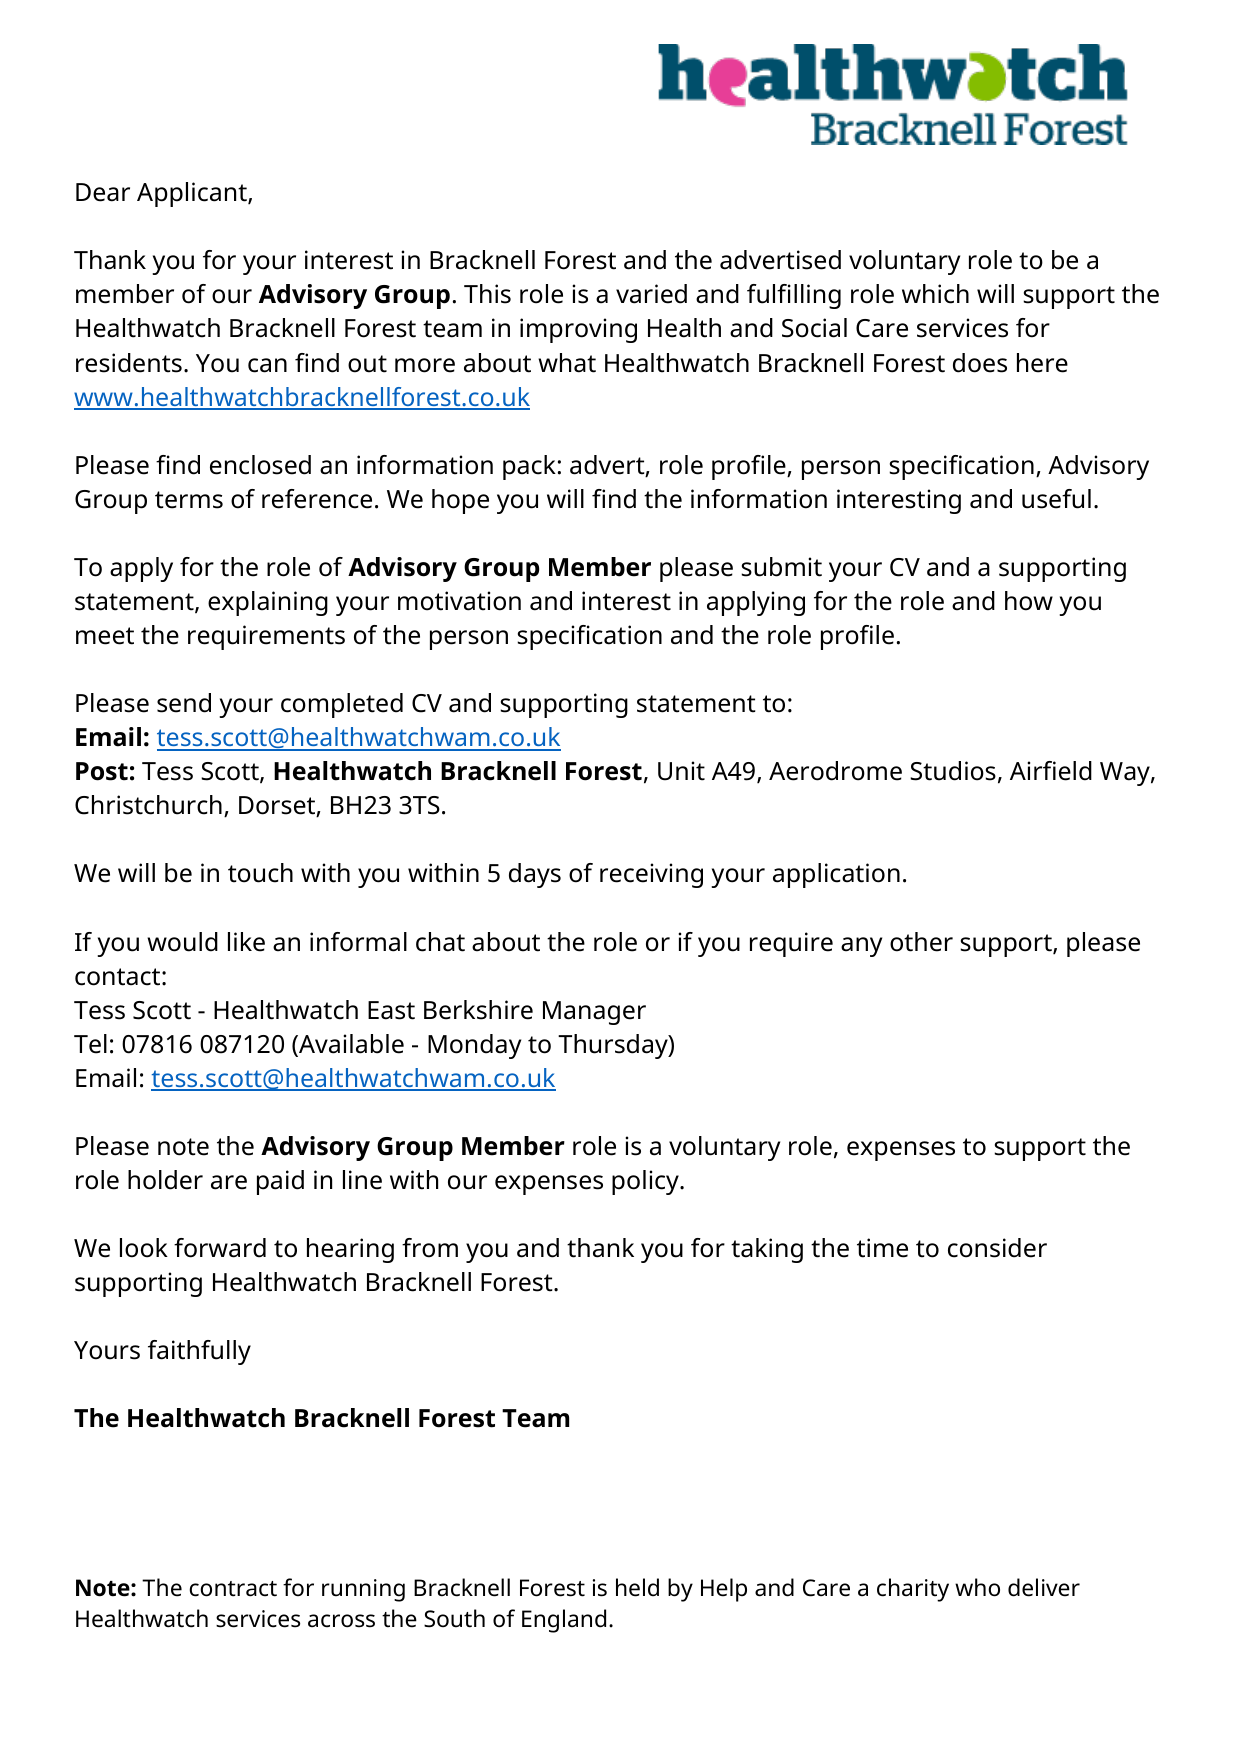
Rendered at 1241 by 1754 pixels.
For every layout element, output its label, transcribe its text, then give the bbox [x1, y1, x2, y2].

text Please send your completed CV and supporting statement to: [74, 686, 1167, 720]
text Thank you for your interest in Bracknell Forest and the advertised voluntary role to be a member of our Advisory Group. This role is a varied and fulfilling role which will support the Healthwatch Bracknell Forest team in improving Health and Social Care services for residents. You can find out more about what Healthwatch Bracknell Forest does here www.healthwatchbracknellforest.co.uk [74, 243, 1167, 413]
picture [658, 44, 1128, 145]
picture [1034, 124, 1049, 141]
text If you would like an informal chat about the role or if you require any other support, please contact: [74, 924, 1167, 992]
text Tess Scott - Healthwatch East Berkshire Manager [74, 992, 1167, 1026]
text To apply for the role of Advisory Group Member please submit your CV and a supporting statement, explaining your motivation and interest in applying for the role and how you meet the requirements of the person specification and the role profile. [74, 549, 1167, 652]
text We look forward to hearing from you and thank you for taking the time to consider supporting Healthwatch Bracknell Forest. [74, 1231, 1167, 1299]
text Email: tess.scott@healthwatchwam.co.uk [74, 720, 1167, 754]
text We will be in touch with you within 5 days of receiving your application. [74, 856, 1167, 890]
text The Healthwatch Bracknell Forest Team [74, 1401, 1167, 1435]
text Tel: 07816 087120 (Available - Monday to Thursday) [74, 1026, 1167, 1061]
text Yours faithfully [74, 1333, 1167, 1367]
text Dear Applicant, [74, 175, 1167, 209]
text Please find enclosed an information pack: advert, role profile, person specification, Advisory Group terms of reference. We hope you will find the information interesting and useful. [74, 447, 1167, 516]
text Note: The contract for running Bracknell Forest is held by Help and Care a charity who deliver Healthwatch services across the South of England. [74, 1571, 1167, 1634]
text Please note the Advisory Group Member role is a voluntary role, expenses to support the role holder are paid in line with our expenses policy. [74, 1129, 1167, 1197]
text Post: Tess Scott, Healthwatch Bracknell Forest, Unit A49, Aerodrome Studios, Airfield Way, Christchurch, Dorset, BH23 3TS. [74, 754, 1167, 822]
text Email: tess.scott@healthwatchwam.co.uk [74, 1061, 1167, 1094]
